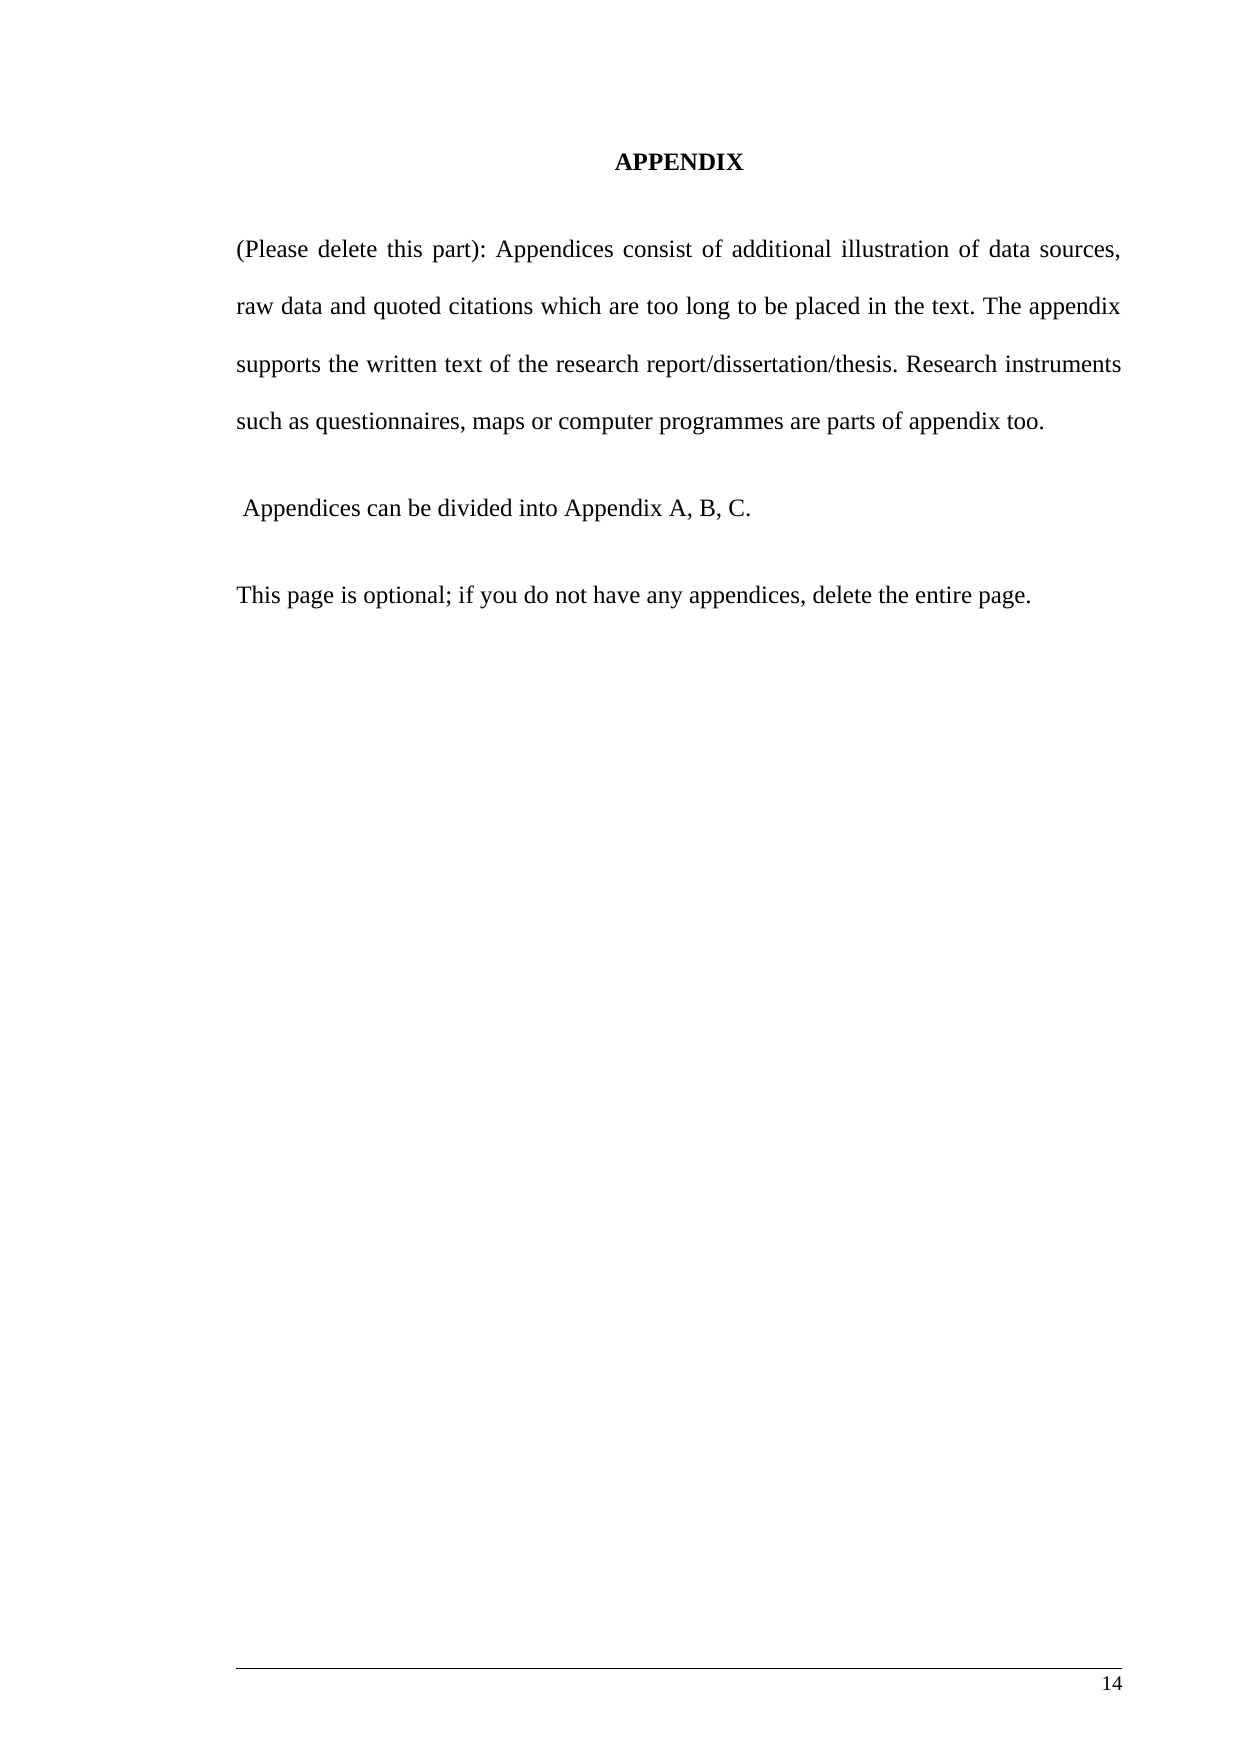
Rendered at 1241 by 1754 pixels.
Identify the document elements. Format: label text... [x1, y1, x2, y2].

text (Please delete this part): Appendices consist of additional illustration of data sources, raw data and quoted citations which are too long to be placed in the text. The appendix supports the written text of the research report/dissertation/thesis. Research instruments such as questionnaires, maps or computer programmes are parts of appendix too. [236, 234, 1122, 435]
text Appendices can be divided into Appendix A, B, C. [236, 493, 1122, 522]
title Appendix [236, 147, 1122, 176]
text This page is optional; if you do not have any appendices, delete the entire page. [236, 580, 1122, 608]
